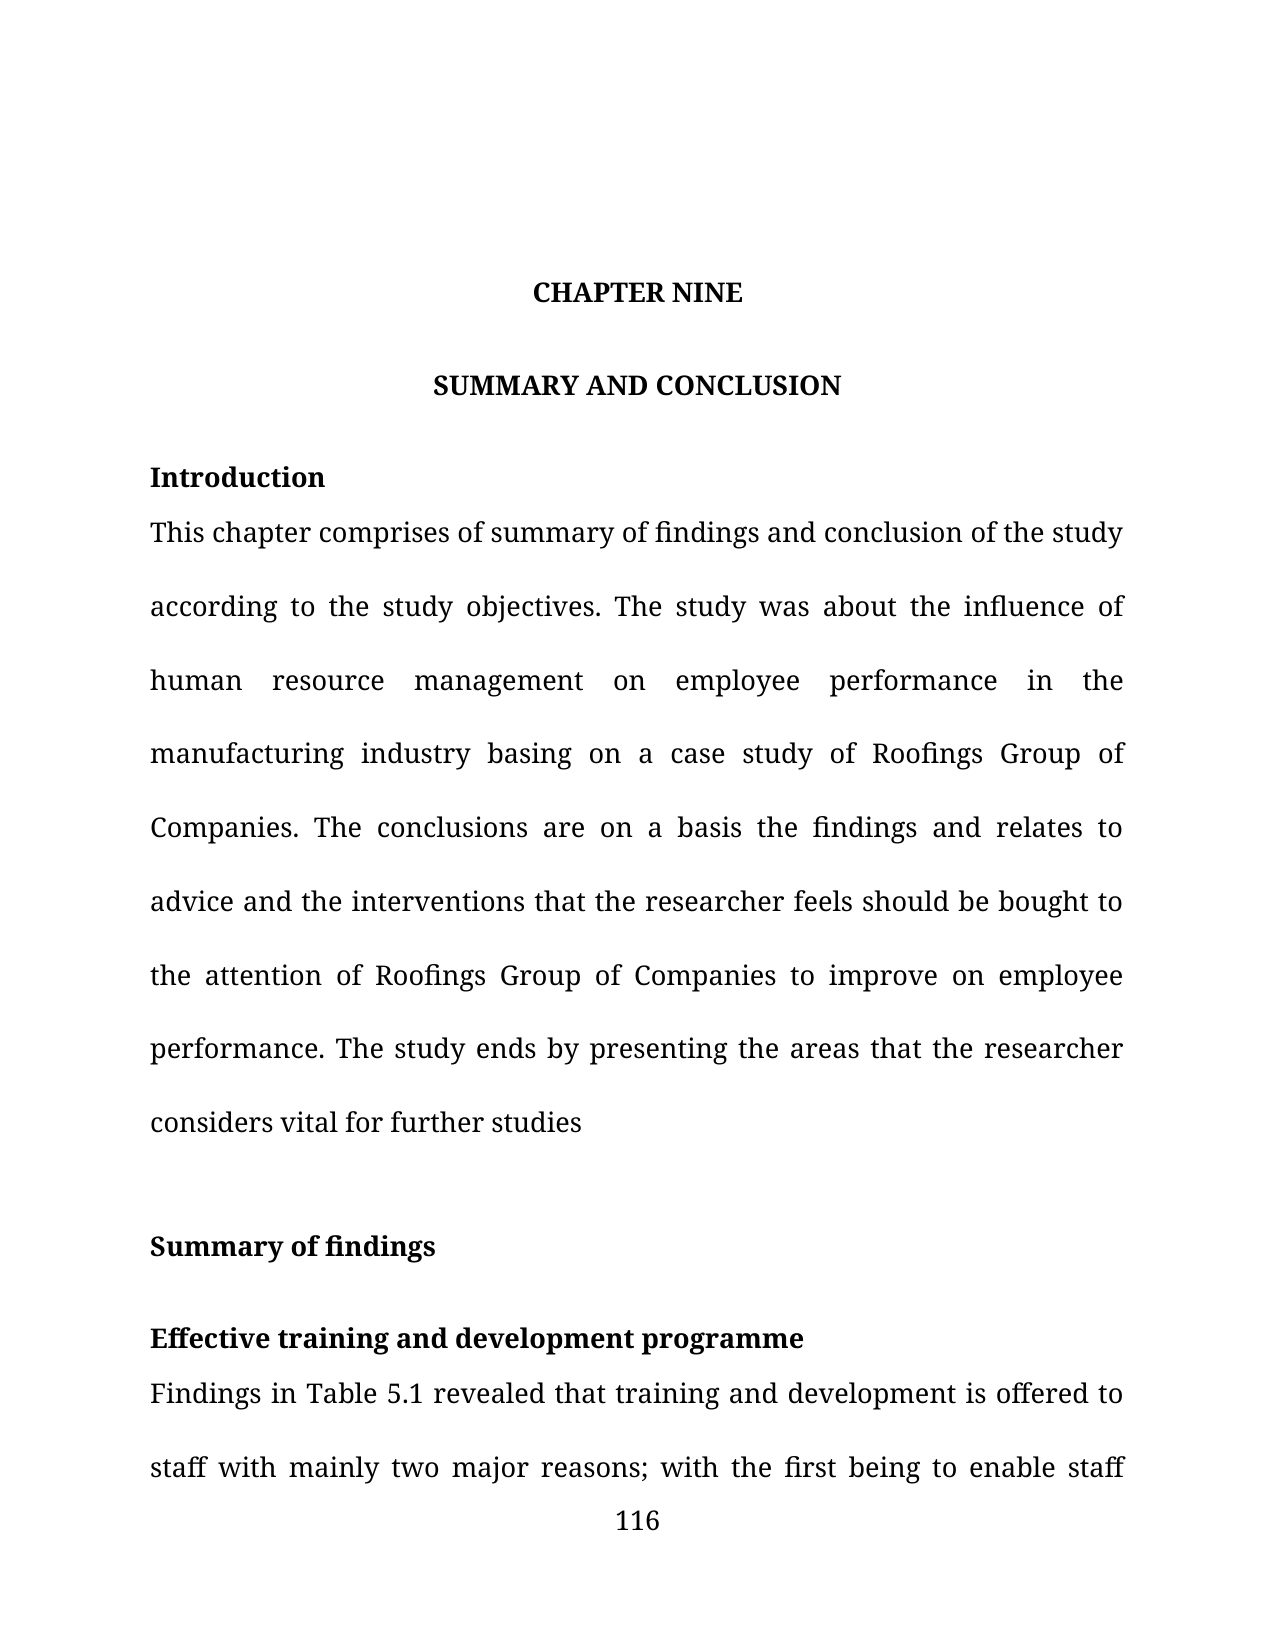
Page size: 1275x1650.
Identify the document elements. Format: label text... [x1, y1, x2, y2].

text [150, 1374, 1125, 1485]
subtitle Summary of findings [150, 1227, 1125, 1264]
subtitle Introduction [150, 458, 1125, 495]
subtitle CHAPTER NINE [150, 274, 1125, 311]
text This chapter comprises of summary of findings and conclusion of the study according to the study objectives. The study was about the influence of human resource management on employee performance in the manufacturing industry basing on a case study of Roofings Group of Companies. The conclusions are on a basis the findings and relates to advice and the interventions that the researcher feels should be bought to the attention of Roofings Group of Companies to improve on employee performance. The study ends by presenting the areas that the researcher considers vital for further studies [150, 513, 1125, 1140]
subtitle SUMMARY AND CONCLUSION [150, 366, 1125, 403]
subtitle Effective training and development programme [150, 1319, 1125, 1356]
